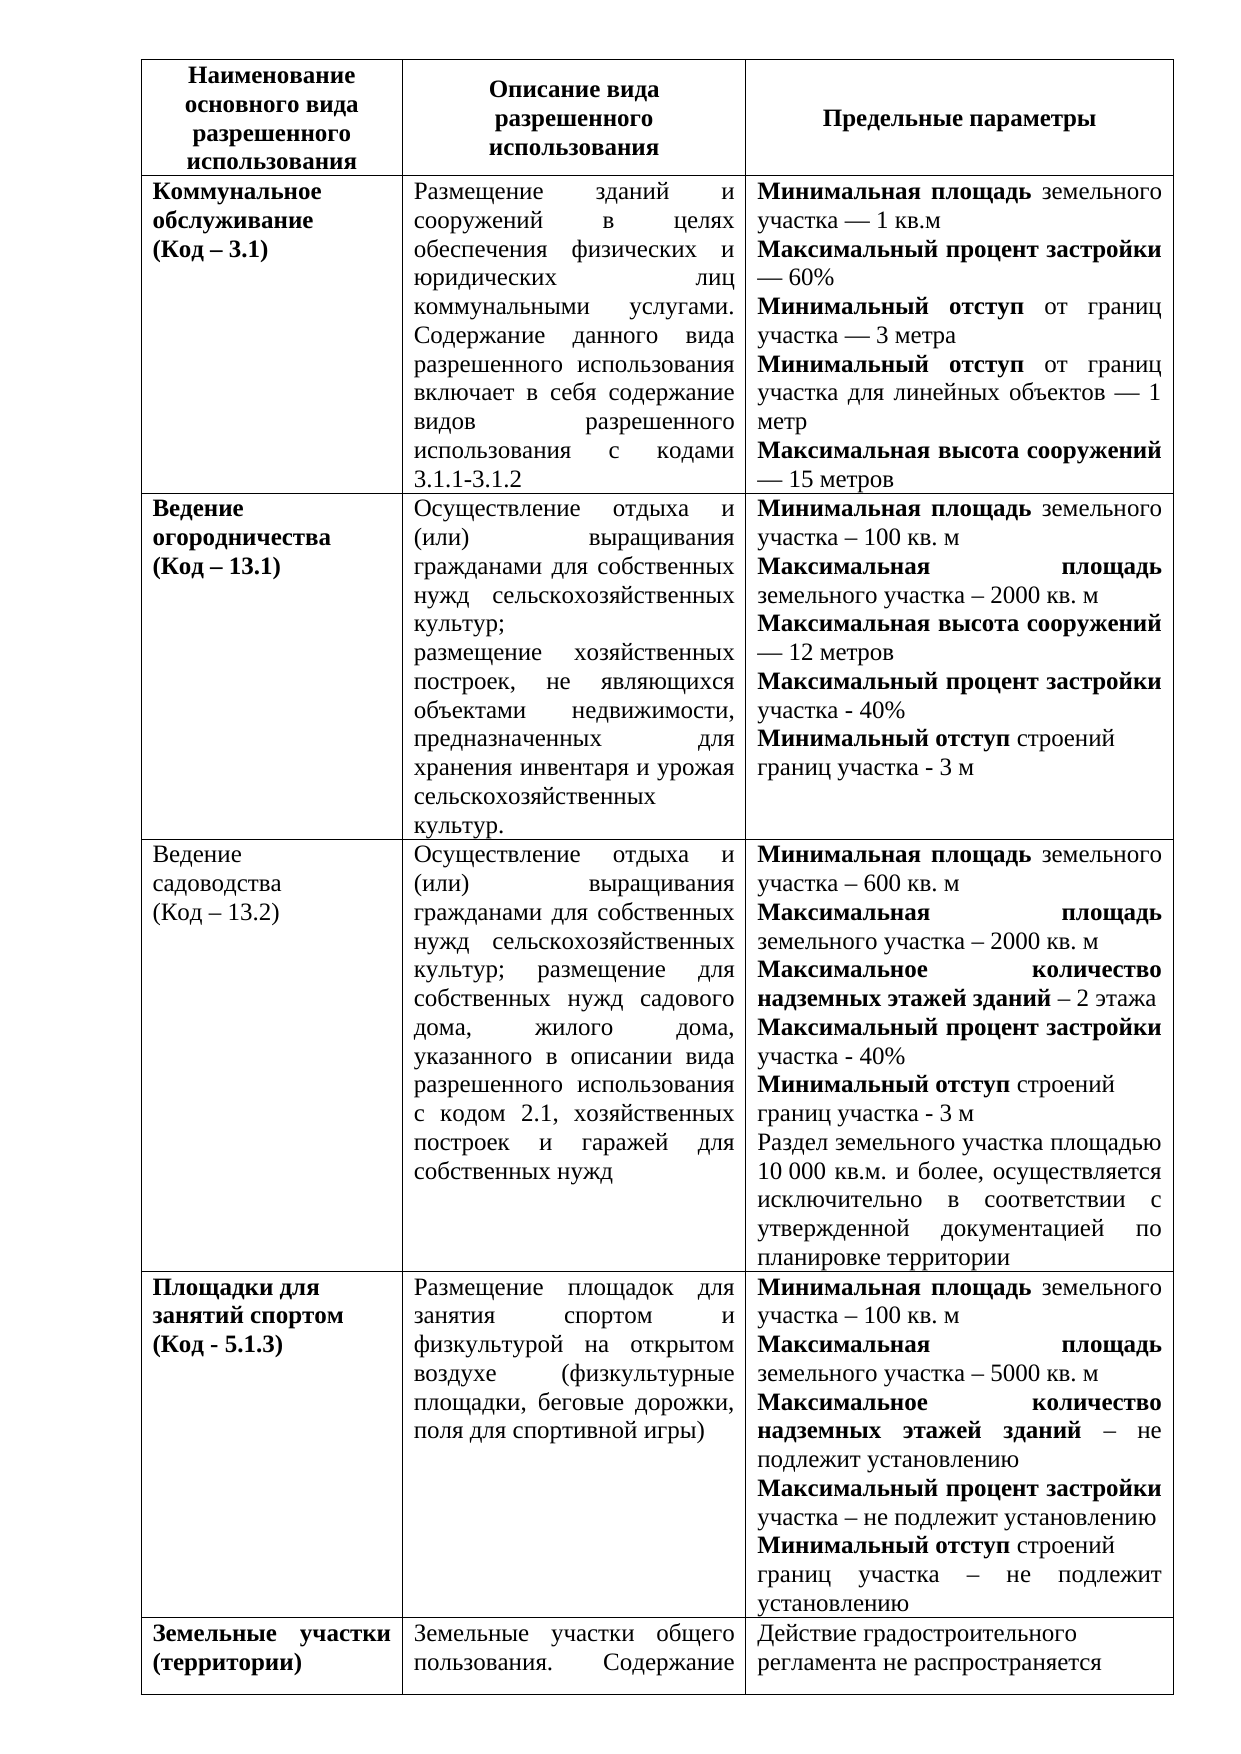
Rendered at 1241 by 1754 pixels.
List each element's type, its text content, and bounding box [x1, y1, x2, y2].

table_header Предельные параметры [746, 60, 1173, 175]
table_cell Осуществление отдыха и (или) выращивания гражданами для собственных нужд сельскохозяйственных культур; размещение для собственных нужд садового дома, жилого дома, указанного в описании вида разрешенного использования с кодом 2.1, хозяйственных построек и гаражей для собственных нужд [403, 840, 745, 1271]
table_cell Площадки для занятий спортом (Код - 5.1.3) [142, 1272, 402, 1617]
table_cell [142, 1618, 402, 1694]
table_header Описание вида разрешенного использования [403, 60, 745, 175]
table_cell Ведение садоводства (Код – 13.2) [142, 840, 402, 1271]
table_header Наименование основного вида разрешенного использования [142, 60, 402, 175]
table_cell Ведение огородничества (Код – 13.1) [142, 494, 402, 838]
table_cell Минимальная площадь земельного участка — 1 кв.м Максимальный процент застройки — 60% Минимальный отступ от границ участка — 3 метра Минимальный отступ от границ участка для линейных объектов — 1 метр Максимальная высота сооружений — 15 метров [746, 176, 1173, 492]
table_cell Минимальная площадь земельного участка – 100 кв. м Максимальная площадь земельного участка – 2000 кв. м Максимальная высота сооружений — 12 метров Максимальный процент застройки участка - 40% Минимальный отступ строений границ участка - 3 м [746, 494, 1173, 838]
table_cell Минимальная площадь земельного участка – 600 кв. м Максимальная площадь земельного участка – 2000 кв. м Максимальное количество надземных этажей зданий – 2 этажа Максимальный процент застройки участка - 40% Минимальный отступ строений границ участка - 3 м Раздел земельного участка площадью 10 000 кв.м. и более, осуществляется исключительно в соответствии с утвержденной документацией по планировке территории [746, 840, 1173, 1271]
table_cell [403, 1618, 745, 1694]
table_cell Минимальная площадь земельного участка – 100 кв. м Максимальная площадь земельного участка – 5000 кв. м Максимальное количество надземных этажей зданий – не подлежит установлению Максимальный процент застройки участка – не подлежит установлению Минимальный отступ строений границ участка – не подлежит установлению [746, 1272, 1173, 1617]
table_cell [746, 1618, 1173, 1694]
table_cell Осуществление отдыха и (или) выращивания гражданами для собственных нужд сельскохозяйственных культур; размещение хозяйственных построек, не являющихся объектами недвижимости, предназначенных для хранения инвентаря и урожая сельскохозяйственных культур. [403, 494, 745, 838]
table_cell Размещение площадок для занятия спортом и физкультурой на открытом воздухе (физкультурные площадки, беговые дорожки, поля для спортивной игры) [403, 1272, 745, 1617]
table_cell Коммунальное обслуживание (Код – 3.1) [142, 176, 402, 492]
table_cell Размещение зданий и сооружений в целях обеспечения физических и юридических лиц коммунальными услугами. Содержание данного вида разрешенного использования включает в себя содержание видов разрешенного использования с кодами 3.1.1-3.1.2 [403, 176, 745, 492]
